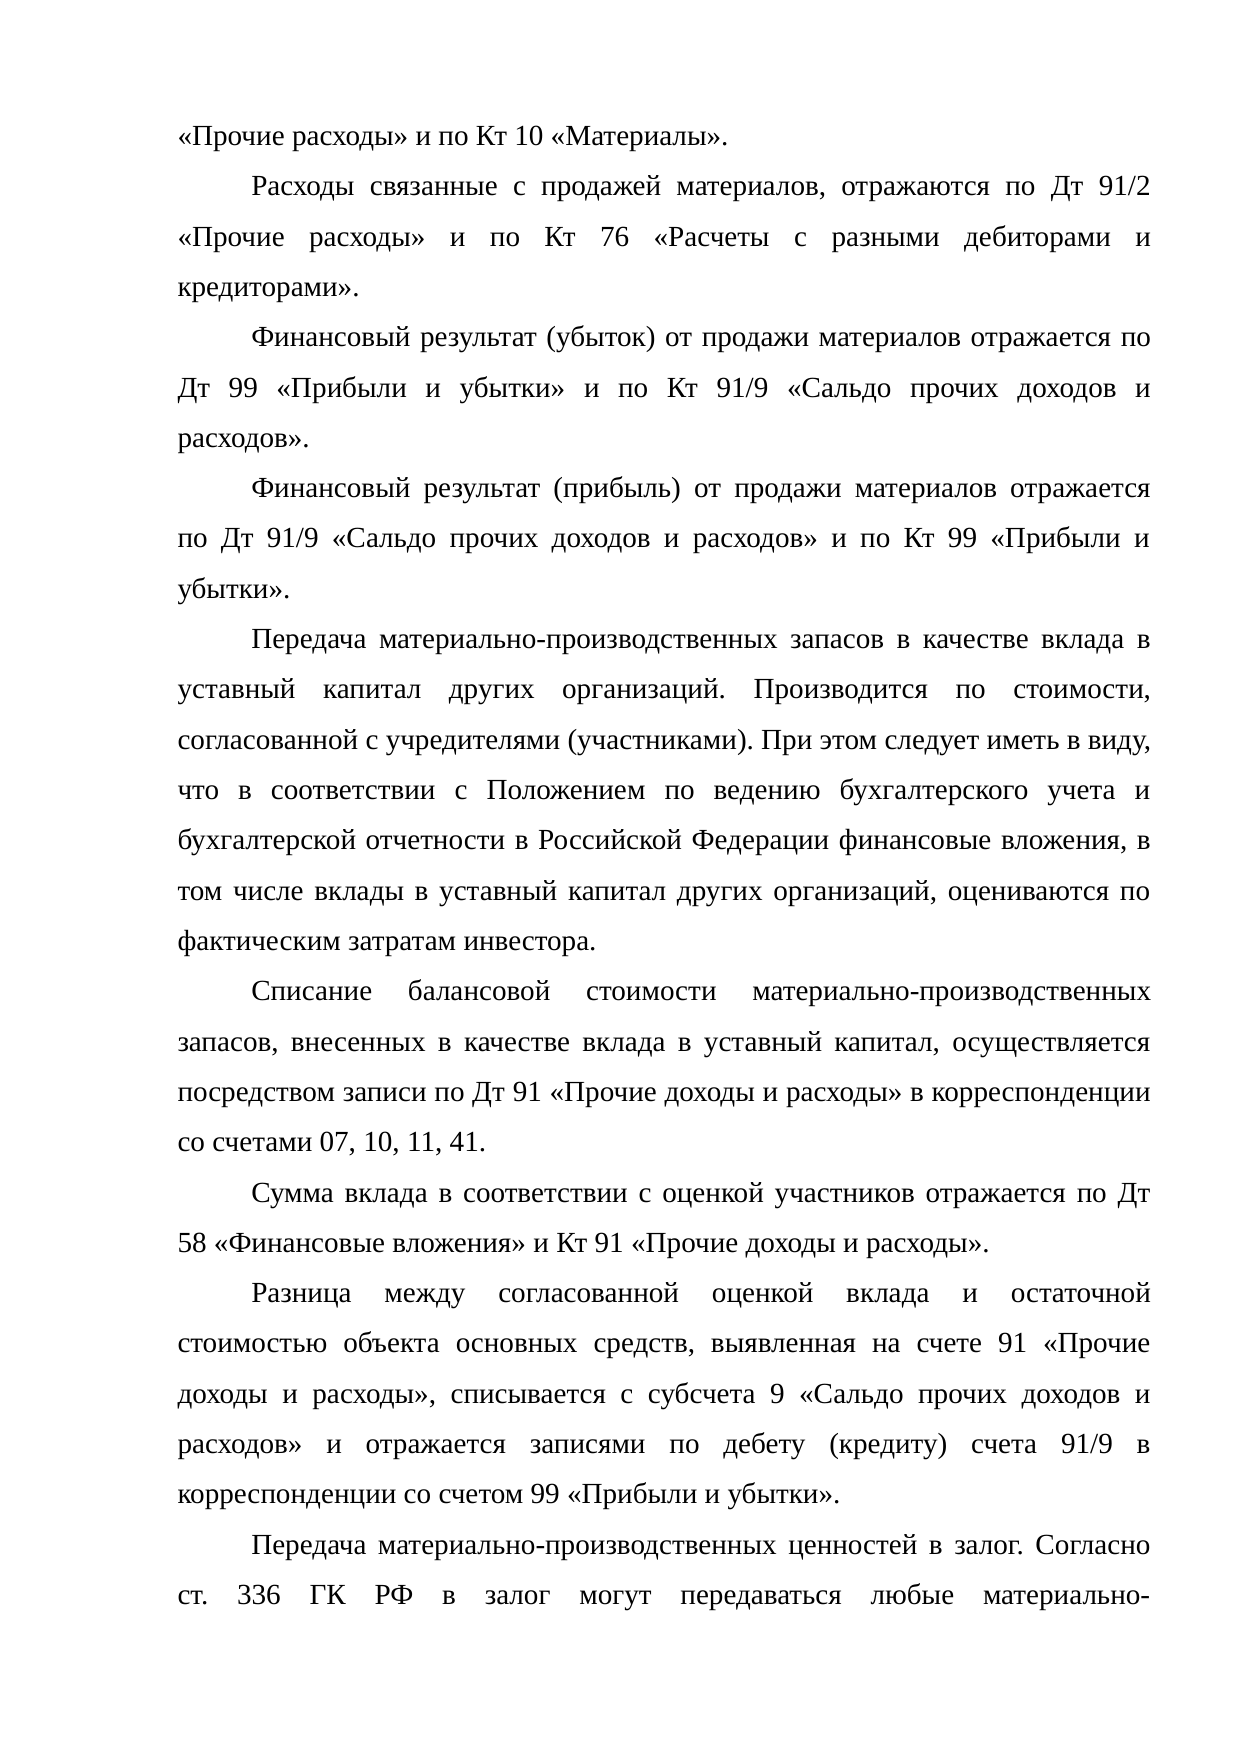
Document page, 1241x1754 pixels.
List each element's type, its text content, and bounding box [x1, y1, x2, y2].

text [177, 118, 1152, 152]
text Финансовый результат (прибыль) от продажи материалов отражается по Дт 91/9 «Сальдо прочих доходов и расходов» и по Кт 99 «Прибыли и убытки». [177, 470, 1152, 604]
text Передача материально-производственных запасов в качестве вклада в уставный капитал других организаций. Производится по стоимости, согласованной с учредителями (участниками). При этом следует иметь в виду, что в соответствии с Положением по ведению бухгалтерского учета и бухгалтерской отчетности в Российской Федерации финансовые вложения, в том числе вклады в уставный капитал других организаций, оцениваются по фактическим затратам инвестора. [177, 621, 1152, 957]
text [177, 1527, 1152, 1611]
text Финансовый результат (убыток) от продажи материалов отражается по Дт 99 «Прибыли и убытки» и по Кт 91/9 «Сальдо прочих доходов и расходов». [177, 319, 1152, 453]
text Сумма вклада в соответствии с оценкой участников отражается по Дт 58 «Финансовые вложения» и Кт 91 «Прочие доходы и расходы». [177, 1175, 1152, 1258]
text Разница между согласованной оценкой вклада и остаточной стоимостью объекта основных средств, выявленная на счете 91 «Прочие доходы и расходы», списывается с субсчета 9 «Сальдо прочих доходов и расходов» и отражается записями по дебету (кредиту) счета 91/9 в корреспонденции со счетом 99 «Прибыли и убытки». [177, 1275, 1152, 1510]
text Расходы связанные с продажей материалов, отражаются по Дт 91/2 «Прочие расходы» и по Кт 76 «Расчеты с разными дебиторами и кредиторами». [177, 168, 1152, 303]
text Списание балансовой стоимости материально-производственных запасов, внесенных в качестве вклада в уставный капитал, осуществляется посредством записи по Дт 91 «Прочие доходы и расходы» в корреспонденции со счетами 07, 10, 11, 41. [177, 973, 1152, 1158]
